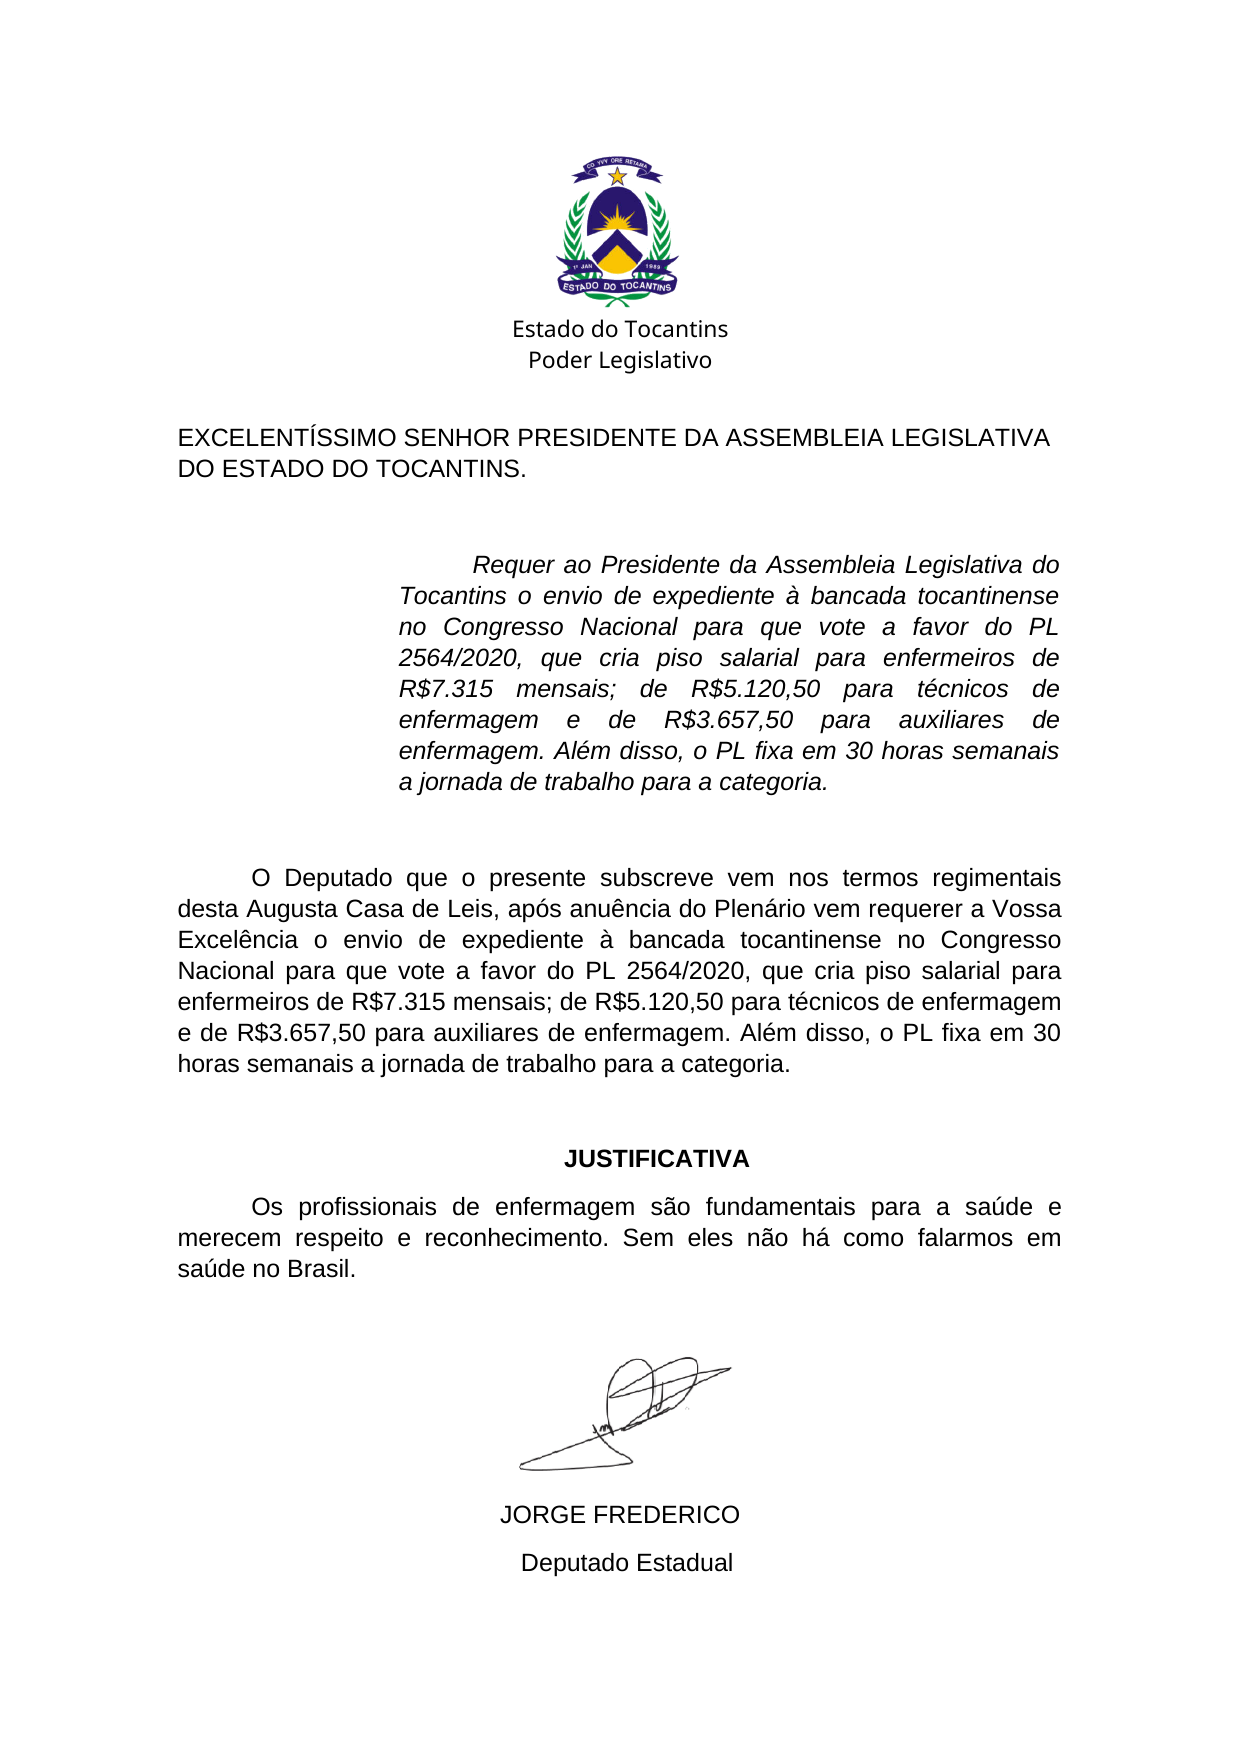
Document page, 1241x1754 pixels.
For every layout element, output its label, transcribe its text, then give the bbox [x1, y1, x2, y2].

text O Deputado que o presente subscreve vem nos termos regimentais desta Augusta Casa de Leis, após anuência do Plenário vem requerer a Vossa Excelência o envio de expediente à bancada tocantinense no Congresso Nacional para que vote a favor do PL 2564/2020, que cria piso salarial para enfermeiros de R$7.315 mensais; de R$5.120,50 para técnicos de enfermagem e de R$3.657,50 para auxiliares de enfermagem. Além disso, o PL fixa em 30 horas semanais a jornada de trabalho para a categoria. [177, 863, 1063, 1078]
text JORGE FREDERICO [177, 1500, 1063, 1529]
text Requer ao Presidente da Assembleia Legislativa do Tocantins o envio de expediente à bancada tocantinense no Congresso Nacional para que vote a favor do PL 2564/2020, que cria piso salarial para enfermeiros de R$7.315 mensais; de R$5.120,50 para técnicos de enfermagem e de R$3.657,50 para auxiliares de enfermagem. Além disso, o PL fixa em 30 horas semanais a jornada de trabalho para a categoria. [398, 550, 1063, 796]
text Estado do Tocantins [177, 313, 1063, 344]
text Poder Legislativo [177, 344, 1063, 376]
text EXCELENTÍSSIMO SENHOR PRESIDENTE DA ASSEMBLEIA LEGISLATIVA DO ESTADO DO TOCANTINS. [177, 423, 1063, 483]
picture [546, 147, 694, 314]
text Deputado Estadual [398, 1548, 1063, 1577]
picture [468, 1349, 772, 1482]
text JUSTIFICATIVA [177, 1144, 1063, 1173]
text Os profissionais de enfermagem são fundamentais para a saúde e merecem respeito e reconhecimento. Sem eles não há como falarmos em saúde no Brasil. [177, 1192, 1063, 1283]
